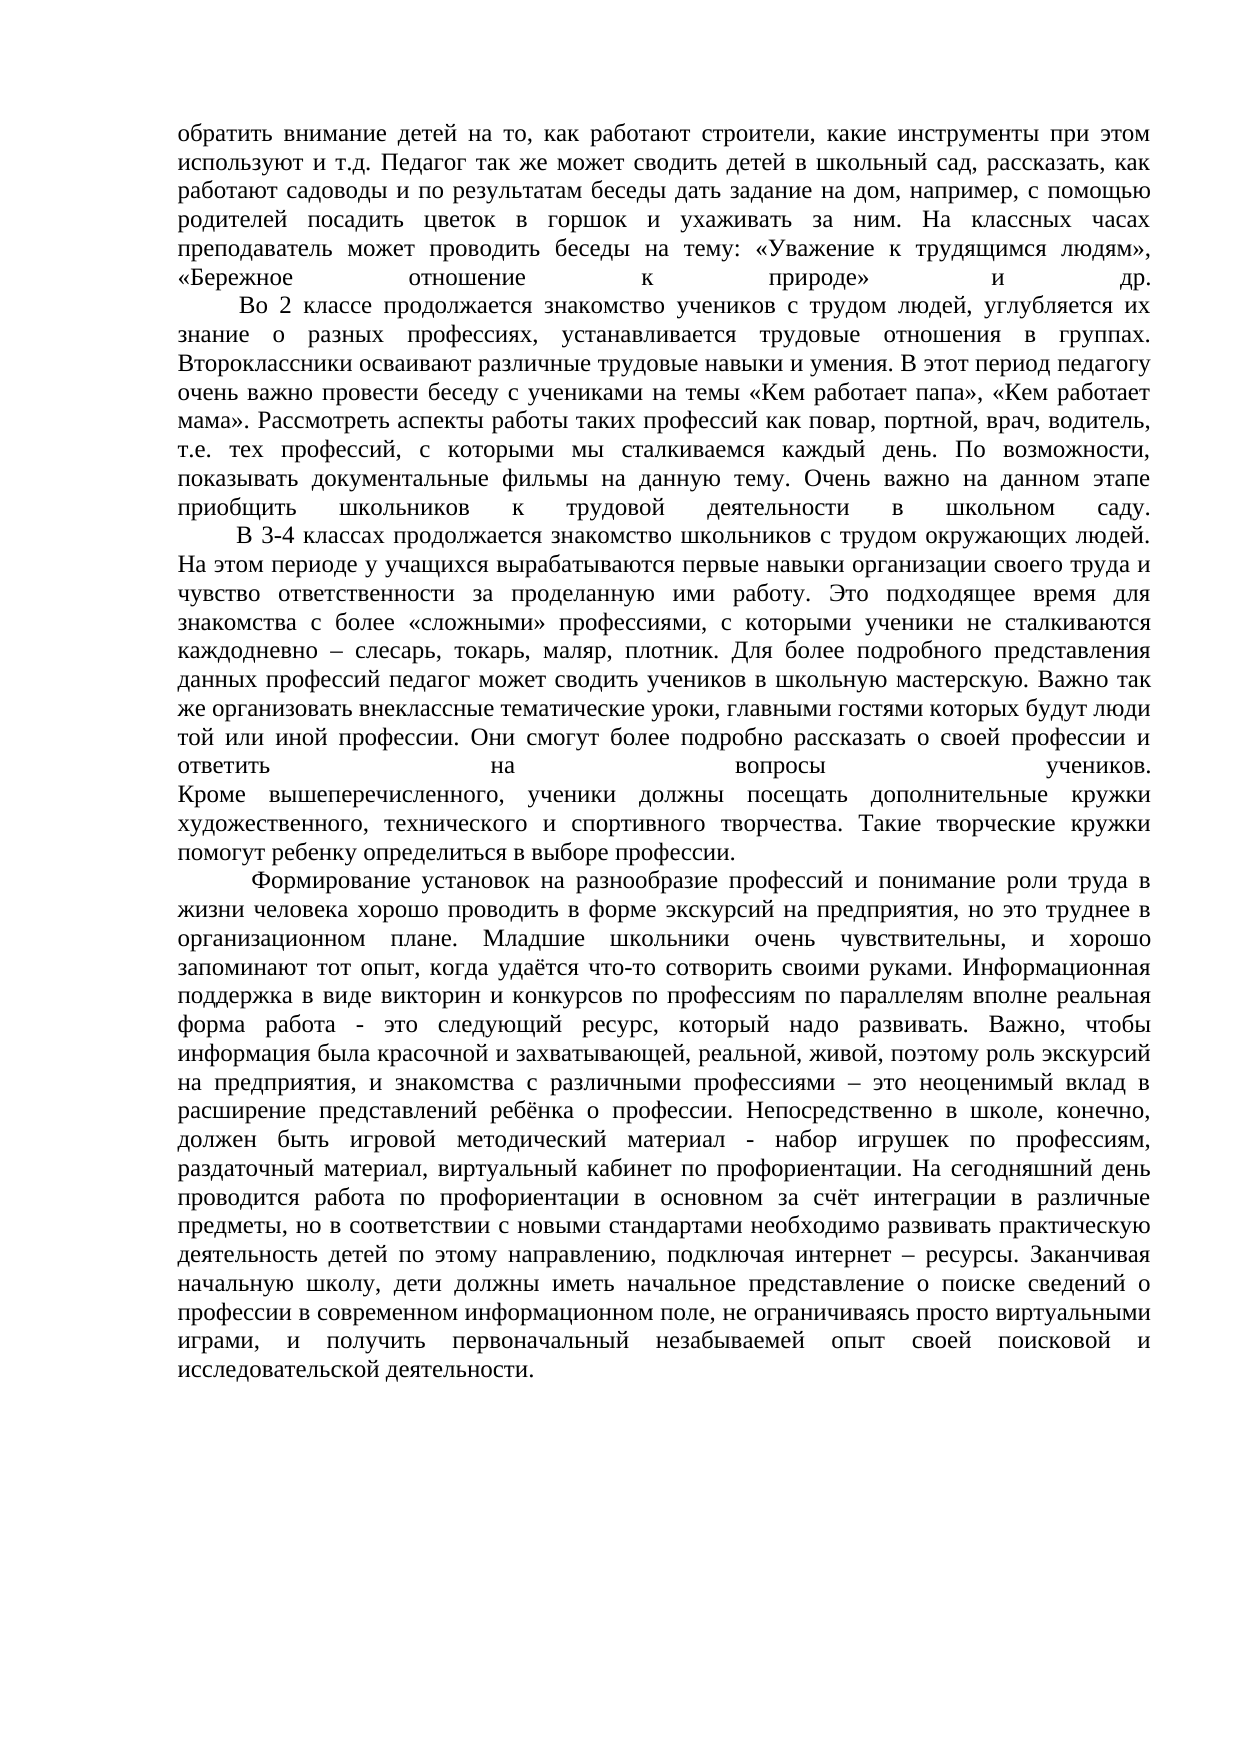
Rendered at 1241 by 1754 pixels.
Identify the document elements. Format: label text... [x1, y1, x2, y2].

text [177, 118, 1152, 866]
text Формирование установок на разнообразие профессий и понимание роли труда в жизни человека хорошо проводить в форме экскурсий на предприятия, но это труднее в организационном плане. Младшие школьники очень чувствительны, и хорошо запоминают тот опыт, когда удаётся что-то сотворить своими руками. Информационная поддержка в виде викторин и конкурсов по профессиям по параллелям вполне реальная форма работа - это следующий ресурс, который надо развивать. Важно, чтобы информация была красочной и захватывающей, реальной, живой, поэтому роль экскурсий на предприятия, и знакомства с различными профессиями – это неоценимый вклад в расширение представлений ребёнка о профессии. Непосредственно в школе, конечно, должен быть игровой методический материал - набор игрушек по профессиям, раздаточный материал, виртуальный кабинет по профориентации. На сегодняшний день проводится работа по профориентации в основном за счёт интеграции в различные предметы, но в соответствии с новыми стандартами необходимо развивать практическую деятельность детей по этому направлению, подключая интернет – ресурсы. Заканчивая начальную школу, дети должны иметь начальное представление о поиске сведений о профессии в современном информационном поле, не ограничиваясь просто виртуальными играми, и получить первоначальный незабываемей опыт своей поисковой и исследовательской деятельности. [177, 866, 1152, 1383]
